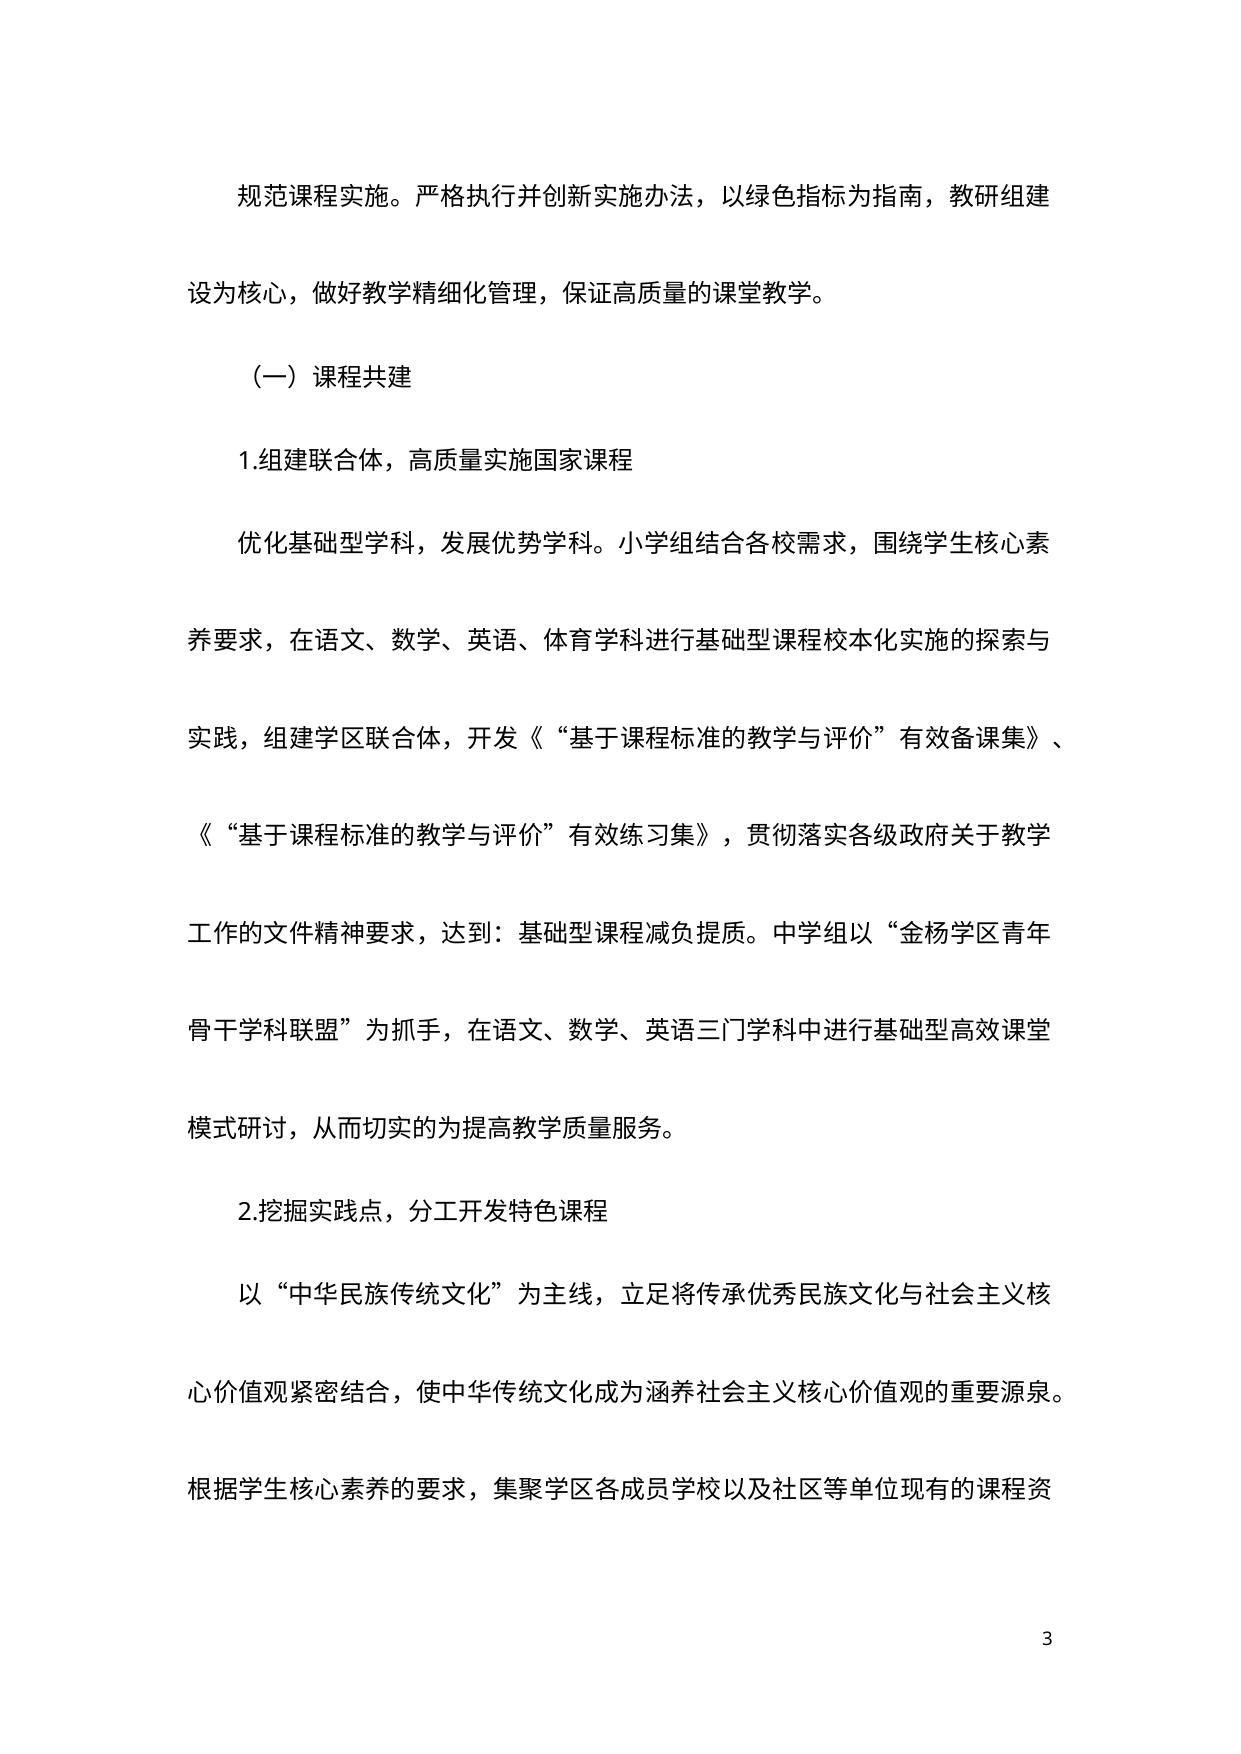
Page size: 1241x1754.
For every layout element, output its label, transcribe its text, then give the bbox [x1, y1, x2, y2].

text 1.组建联合体，高质量实施国家课程 [187, 426, 1053, 491]
text 2.挖掘实践点，分工开发特色课程 [187, 1177, 1053, 1242]
text 规范课程实施。严格执行并创新实施办法，以绿色指标为指南，教研组建设为核心，做好教学精细化管理，保证高质量的课堂教学。 [187, 162, 1053, 324]
text 优化基础型学科，发展优势学科。小学组结合各校需求，围绕学生核心素养要求，在语文、数学、英语、体育学科进行基础型课程校本化实施的探索与实践，组建学区联合体，开发《“基于课程标准的教学与评价”有效备课集》、《“基于课程标准的教学与评价”有效练习集》，贯彻落实各级政府关于教学工作的文件精神要求，达到：基础型课程减负提质。中学组以“金杨学区青年骨干学科联盟”为抓手，在语文、数学、英语三门学科中进行基础型高效课堂模式研讨，从而切实的为提高教学质量服务。 [187, 509, 1053, 1159]
text （一）课程共建 [187, 343, 1053, 408]
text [187, 1260, 1053, 1520]
